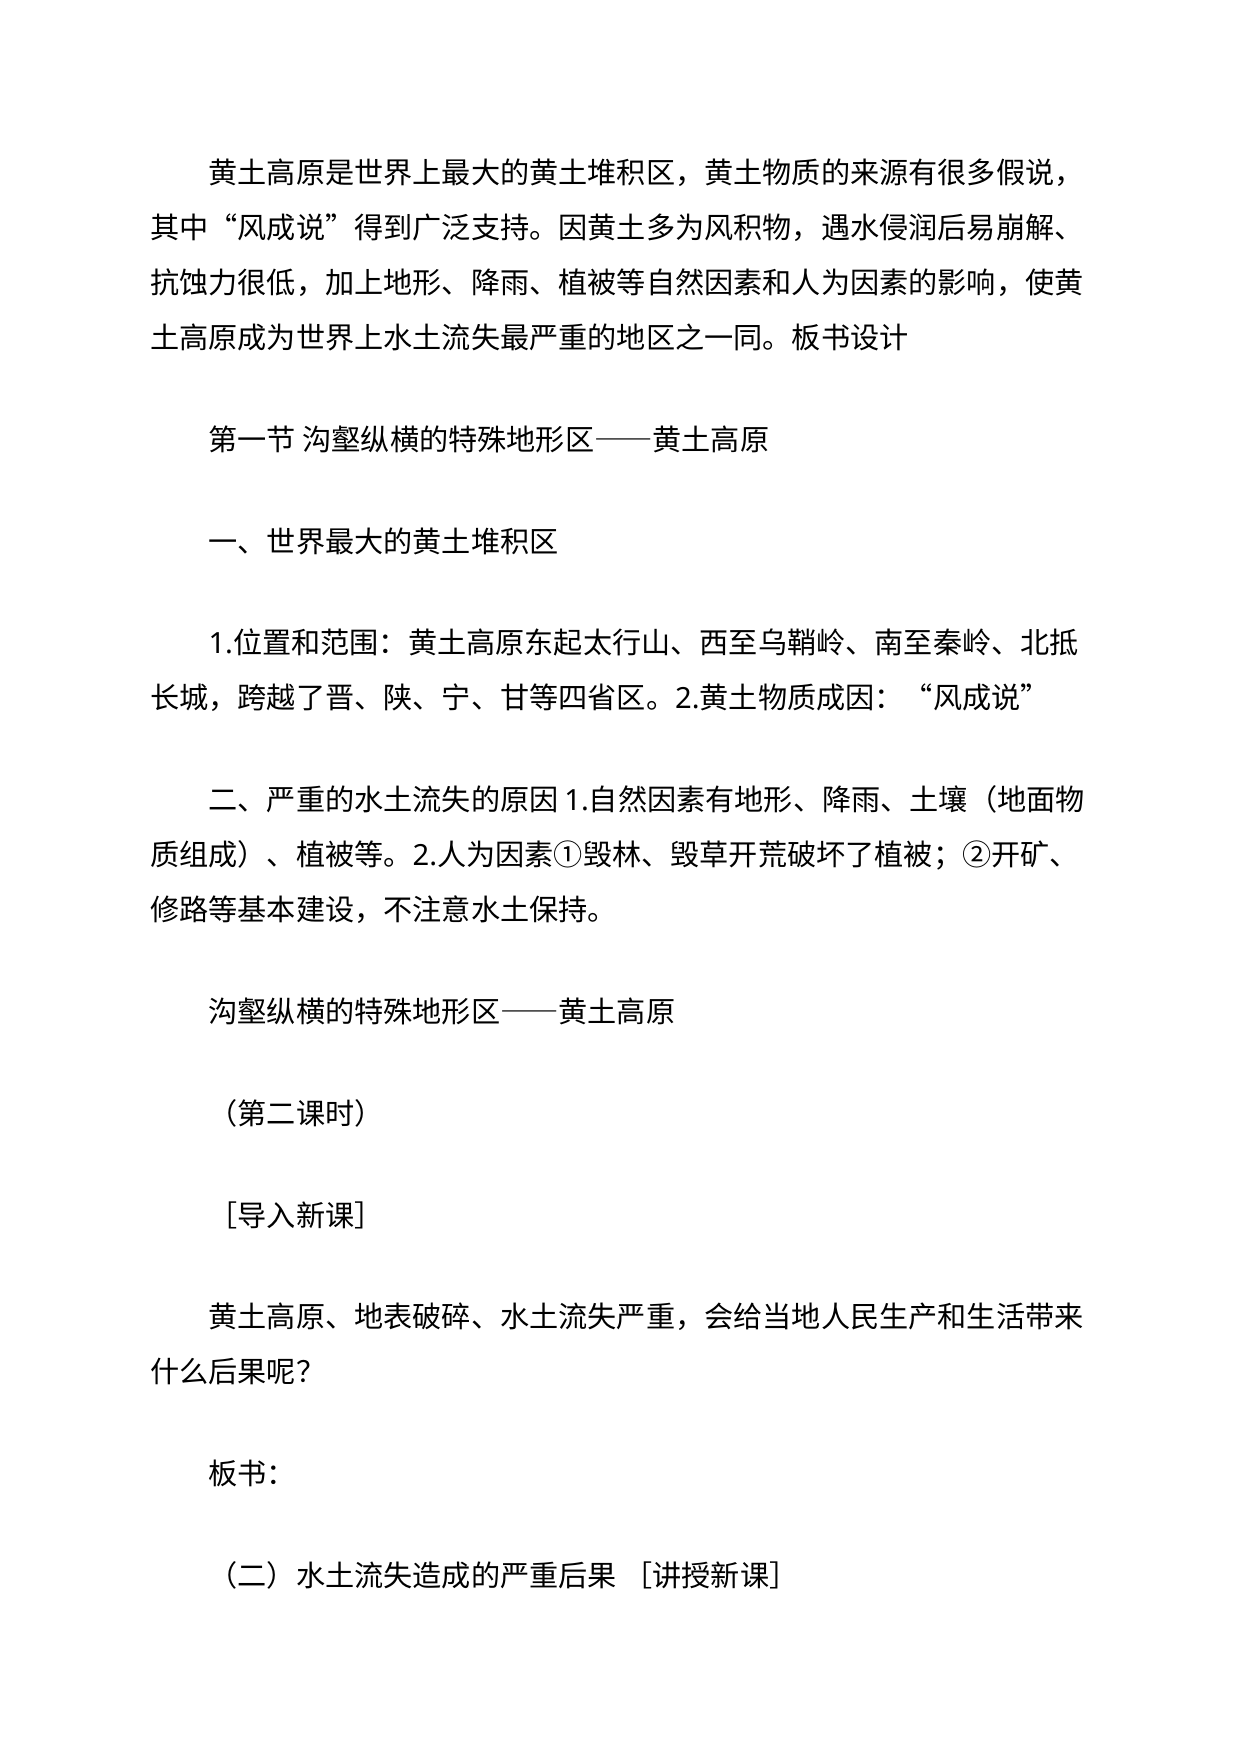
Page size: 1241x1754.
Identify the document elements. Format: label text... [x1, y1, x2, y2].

text 二、严重的水土流失的原因1.自然因素有地形、降雨、土壤（地面物质组成）、植被等。2.人为因素①毁林、毁草开荒破坏了植被；②开矿、修路等基本建设，不注意水土保持。 [150, 777, 1090, 929]
text 黄土高原是世界上最大的黄土堆积区，黄土物质的来源有很多假说，其中“风成说”得到广泛支持。因黄土多为风积物，遇水侵润后易崩解、抗蚀力很低，加上地形、降雨、植被等自然因素和人为因素的影响，使黄土高原成为世界上水土流失最严重的地区之一同。板书设计 [150, 150, 1090, 357]
text （第二课时） [150, 1091, 1090, 1133]
text 沟壑纵横的特殊地形区——黄土高原 [150, 989, 1090, 1031]
text 黄土高原、地表破碎、水土流失严重，会给当地人民生产和生活带来什么后果呢？ [150, 1294, 1090, 1391]
text 1.位置和范围：黄土高原东起太行山、西至乌鞘岭、南至秦岭、北抵长城，跨越了晋、陕、宁、甘等四省区。2.黄土物质成因：“风成说” [150, 620, 1090, 717]
text 一、世界最大的黄土堆积区 [150, 518, 1090, 561]
text 第一节 沟壑纵横的特殊地形区——黄土高原 [150, 416, 1090, 459]
text （二）水土流失造成的严重后果 ［讲授新课］ [150, 1552, 1090, 1595]
text ［导入新课］ [150, 1192, 1090, 1234]
text 板书： [150, 1451, 1090, 1493]
